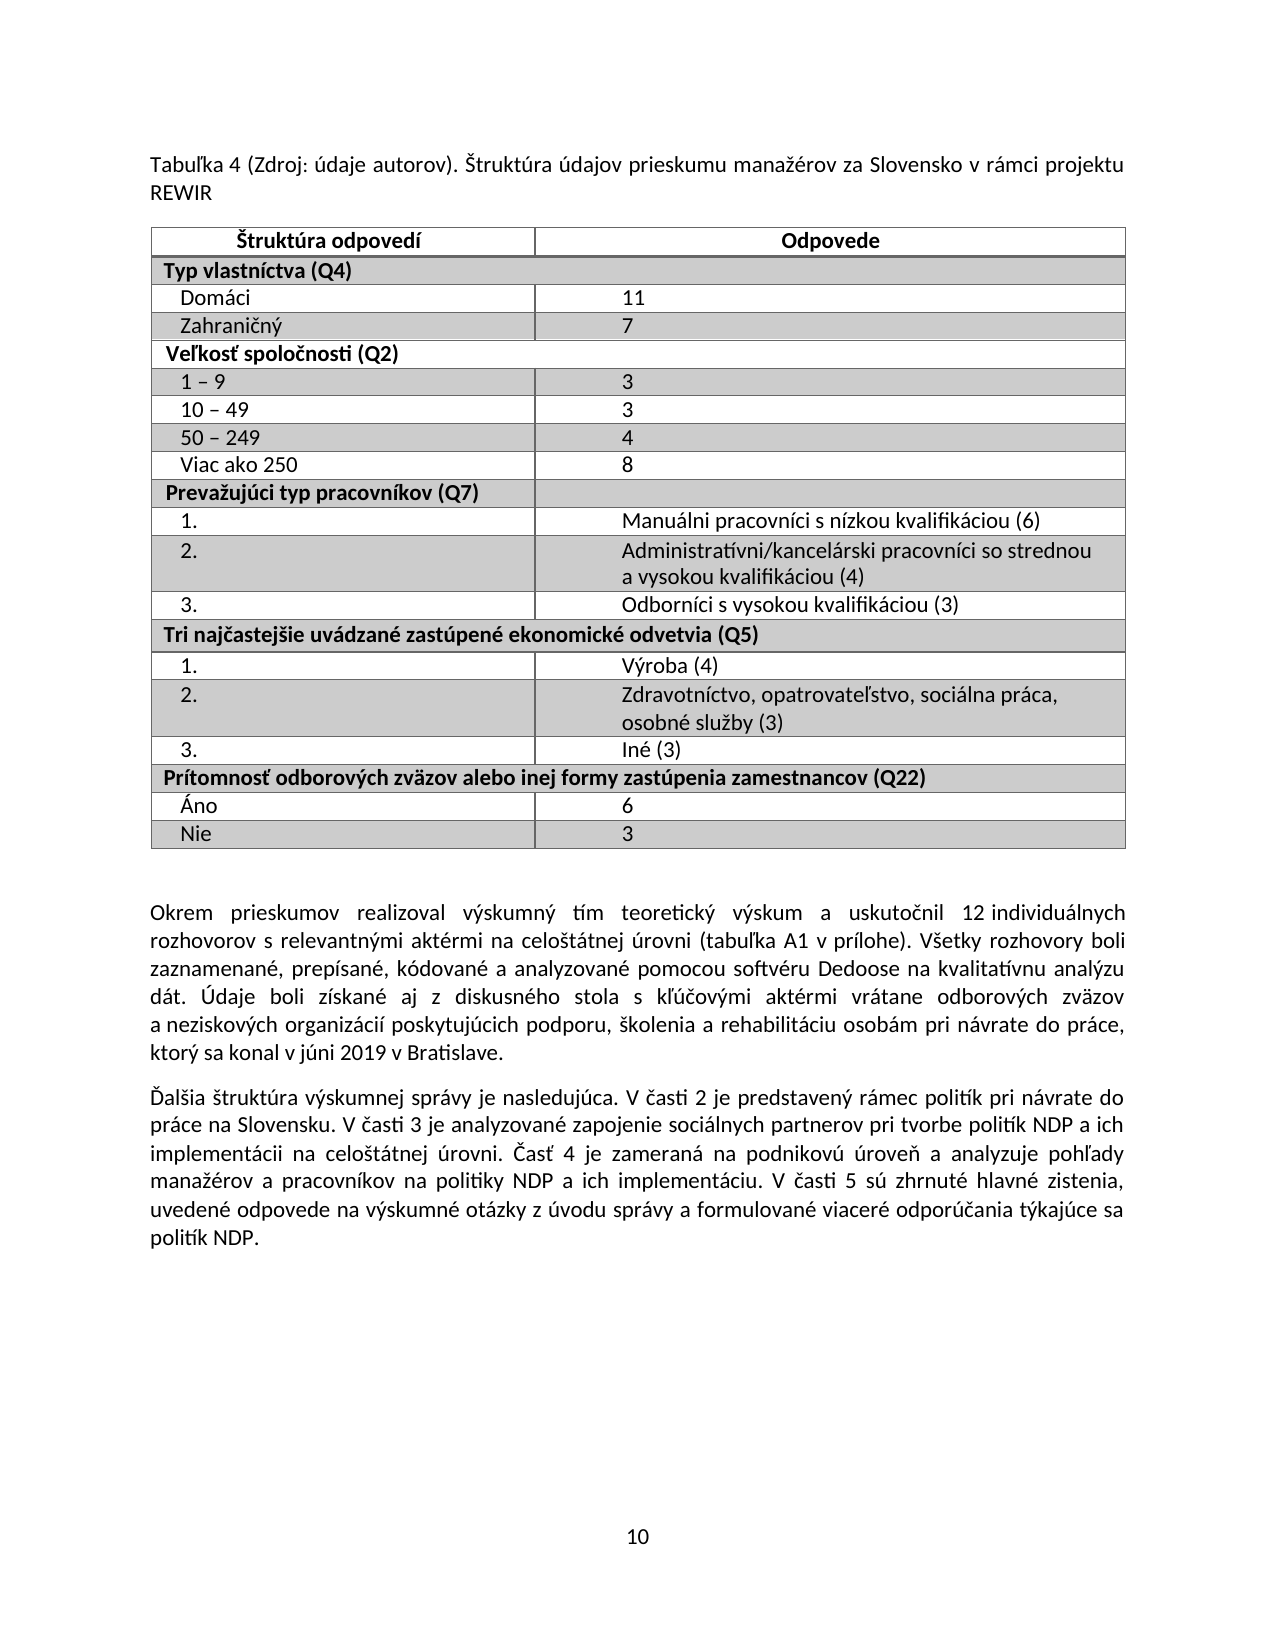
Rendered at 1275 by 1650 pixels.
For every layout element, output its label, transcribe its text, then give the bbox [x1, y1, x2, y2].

table_cell 3 [536, 396, 1125, 423]
table_cell 2. [152, 536, 534, 591]
table_header Odpovede [536, 228, 1125, 254]
table_cell 8 [536, 452, 1125, 479]
table_cell 10 – 49 [152, 396, 534, 423]
table_cell 3 [536, 821, 1125, 848]
table_cell Manuálni pracovníci s nízkou kvalifikáciou (6) [536, 508, 1125, 535]
table_cell Viac ako 250 [152, 452, 534, 479]
table_cell 3 [536, 369, 1125, 395]
table_cell Prevažujúci typ pracovníkov (Q7) [152, 480, 534, 507]
table_cell Iné (3) [536, 737, 1125, 764]
table_cell Tri najčastejšie uvádzané zastúpené ekonomické odvetvia (Q5) [152, 620, 1125, 651]
table_cell 50 – 249 [152, 424, 534, 451]
text Okrem prieskumov realizoval výskumný tím teoretický výskum a uskutočnil 12 individuálnych rozhovorov s relevantnými aktérmi na celoštátnej úrovni (tabuľka A1 v prílohe). Všetky rozhovory boli zaznamenané, prepísané, kódované a analyzované pomocou softvéru Dedoose na kvalitatívnu analýzu dát. Údaje boli získané aj z diskusného stola s kľúčovými aktérmi vrátane odborových zväzov a neziskových organizácií poskytujúcich podporu, školenia a rehabilitáciu osobám pri návrate do práce, ktorý sa konal v júni 2019 v Bratislave. [150, 898, 1126, 1066]
table_header Štruktúra odpovedí [152, 228, 534, 254]
table_cell 1 – 9 [152, 369, 534, 395]
table_cell 11 [536, 285, 1125, 312]
table_cell 3. [152, 737, 534, 764]
table_cell Administratívni/kancelárski pracovníci so strednou a vysokou kvalifikáciou (4) [536, 536, 1125, 591]
table_cell 3. [152, 592, 534, 619]
table_cell Typ vlastníctva (Q4) [152, 258, 1125, 284]
table_cell Výroba (4) [536, 653, 1125, 679]
table_cell 2. [152, 680, 534, 736]
text Tabuľka 4 (Zdroj: údaje autorov). Štruktúra údajov prieskumu manažérov za Slovensko v rámci projektu REWIR [150, 150, 1125, 206]
table_cell Zdravotníctvo, opatrovateľstvo, sociálna práca, osobné služby (3) [536, 680, 1125, 736]
table_cell 1. [152, 508, 534, 535]
table_cell 7 [536, 313, 1125, 339]
table_cell 1. [152, 653, 534, 679]
table_cell Áno [152, 793, 534, 820]
table_cell 6 [536, 793, 1125, 820]
table_cell Zahraničný [152, 313, 534, 339]
text Ďalšia štruktúra výskumnej správy je nasledujúca. V časti 2 je predstavený rámec politík pri návrate do práce na Slovensku. V časti 3 je analyzované zapojenie sociálnych partnerov pri tvorbe politík NDP a ich implementácii na celoštátnej úrovni. Časť 4 je zameraná na podnikovú úroveň a analyzuje pohľady manažérov a pracovníkov na politiky NDP a ich implementáciu. V časti 5 sú zhrnuté hlavné zistenia, uvedené odpovede na výskumné otázky z úvodu správy a formulované viaceré odporúčania týkajúce sa politík NDP. [150, 1083, 1126, 1251]
table_cell Odborníci s vysokou kvalifikáciou (3) [536, 592, 1125, 619]
table_cell Veľkosť spoločnosti (Q2) [152, 341, 1125, 367]
table_cell Prítomnosť odborových zväzov alebo inej formy zastúpenia zamestnancov (Q22) [152, 765, 1125, 792]
table_cell 4 [536, 424, 1125, 451]
table_cell [536, 480, 1125, 507]
table_cell Domáci [152, 285, 534, 312]
table_cell Nie [152, 821, 534, 848]
